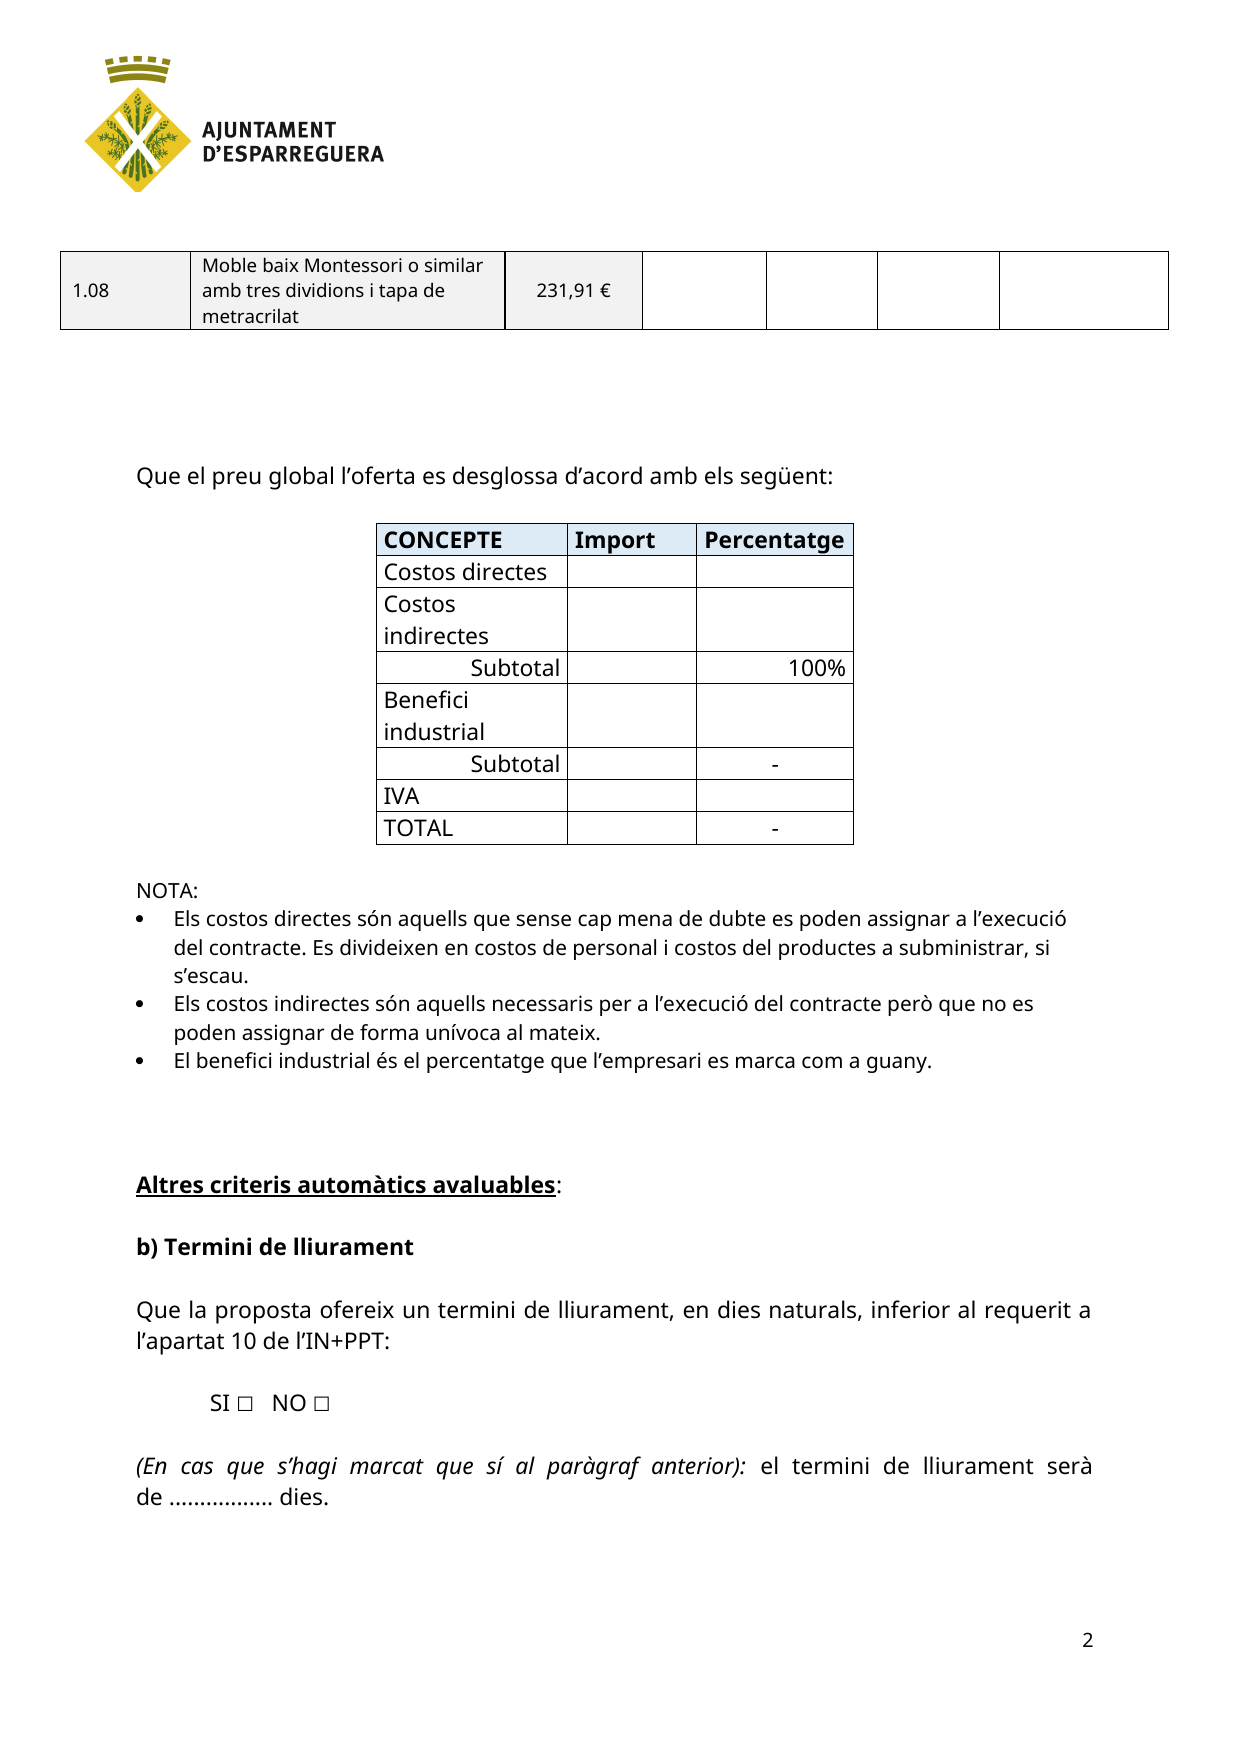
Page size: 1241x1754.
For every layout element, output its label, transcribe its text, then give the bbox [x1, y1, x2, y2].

table_cell Subtotal [377, 748, 567, 779]
text Altres criteris automàtics avaluables: [136, 1169, 1093, 1200]
table_cell Costos indirectes [377, 588, 567, 651]
table_cell [1000, 252, 1168, 329]
table_cell Subtotal [377, 652, 567, 683]
table_cell [697, 684, 853, 747]
text Que el preu global l’oferta es desglossa d’acord amb els següent: [136, 460, 1093, 491]
table_cell Costos directes [377, 556, 567, 587]
text b) Termini de lliurament [136, 1231, 1093, 1262]
text Que la proposta ofereix un termini de lliurament, en dies naturals, inferior al requerit a l’apartat 10 de l’IN+PPT: [136, 1294, 1093, 1356]
table_header Percentatge [697, 524, 853, 555]
table_cell - [697, 812, 853, 843]
list Els costos directes són aquells que sense cap mena de dubte es poden assignar a l’execució del contracte. Es divideixen en costos de personal i costos del productes a subministrar, si s’escau. [136, 904, 1093, 989]
table_cell - [697, 748, 853, 779]
table_cell [568, 780, 696, 811]
list El benefici industrial és el percentatge que l’empresari es marca com a guany. [136, 1046, 1093, 1075]
table_cell 231,91 € [506, 252, 642, 329]
table_cell [568, 556, 696, 587]
table_cell [568, 812, 696, 843]
table_cell [643, 252, 766, 329]
text SI NO [136, 1387, 1093, 1419]
table_cell IVA [377, 780, 567, 811]
table_cell [697, 780, 853, 811]
text NOTA: [136, 876, 1093, 904]
table_cell [697, 556, 853, 587]
table_cell [568, 652, 696, 683]
table_cell [697, 588, 853, 651]
table_cell [568, 588, 696, 651]
table_header CONCEPTE [377, 524, 567, 555]
table_header Import [568, 524, 696, 555]
table_cell 100% [697, 652, 853, 683]
table_cell 1.08 [61, 252, 190, 329]
table_cell [767, 252, 877, 329]
table_cell [878, 252, 999, 329]
text (En cas que s’hagi marcat que sí al paràgraf anterior): el termini de lliurament serà de ................. dies. [136, 1450, 1093, 1512]
table_cell TOTAL [377, 812, 567, 843]
table_cell [568, 684, 696, 747]
table_cell Benefici industrial [377, 684, 567, 747]
picture [0, 0, 1236, 192]
list Els costos indirectes són aquells necessaris per a l’execució del contracte però que no es poden assignar de forma unívoca al mateix. [136, 989, 1093, 1046]
table_cell [568, 748, 696, 779]
table_cell Moble baix Montessori o similar amb tres dividions i tapa de metracrilat [191, 252, 504, 329]
